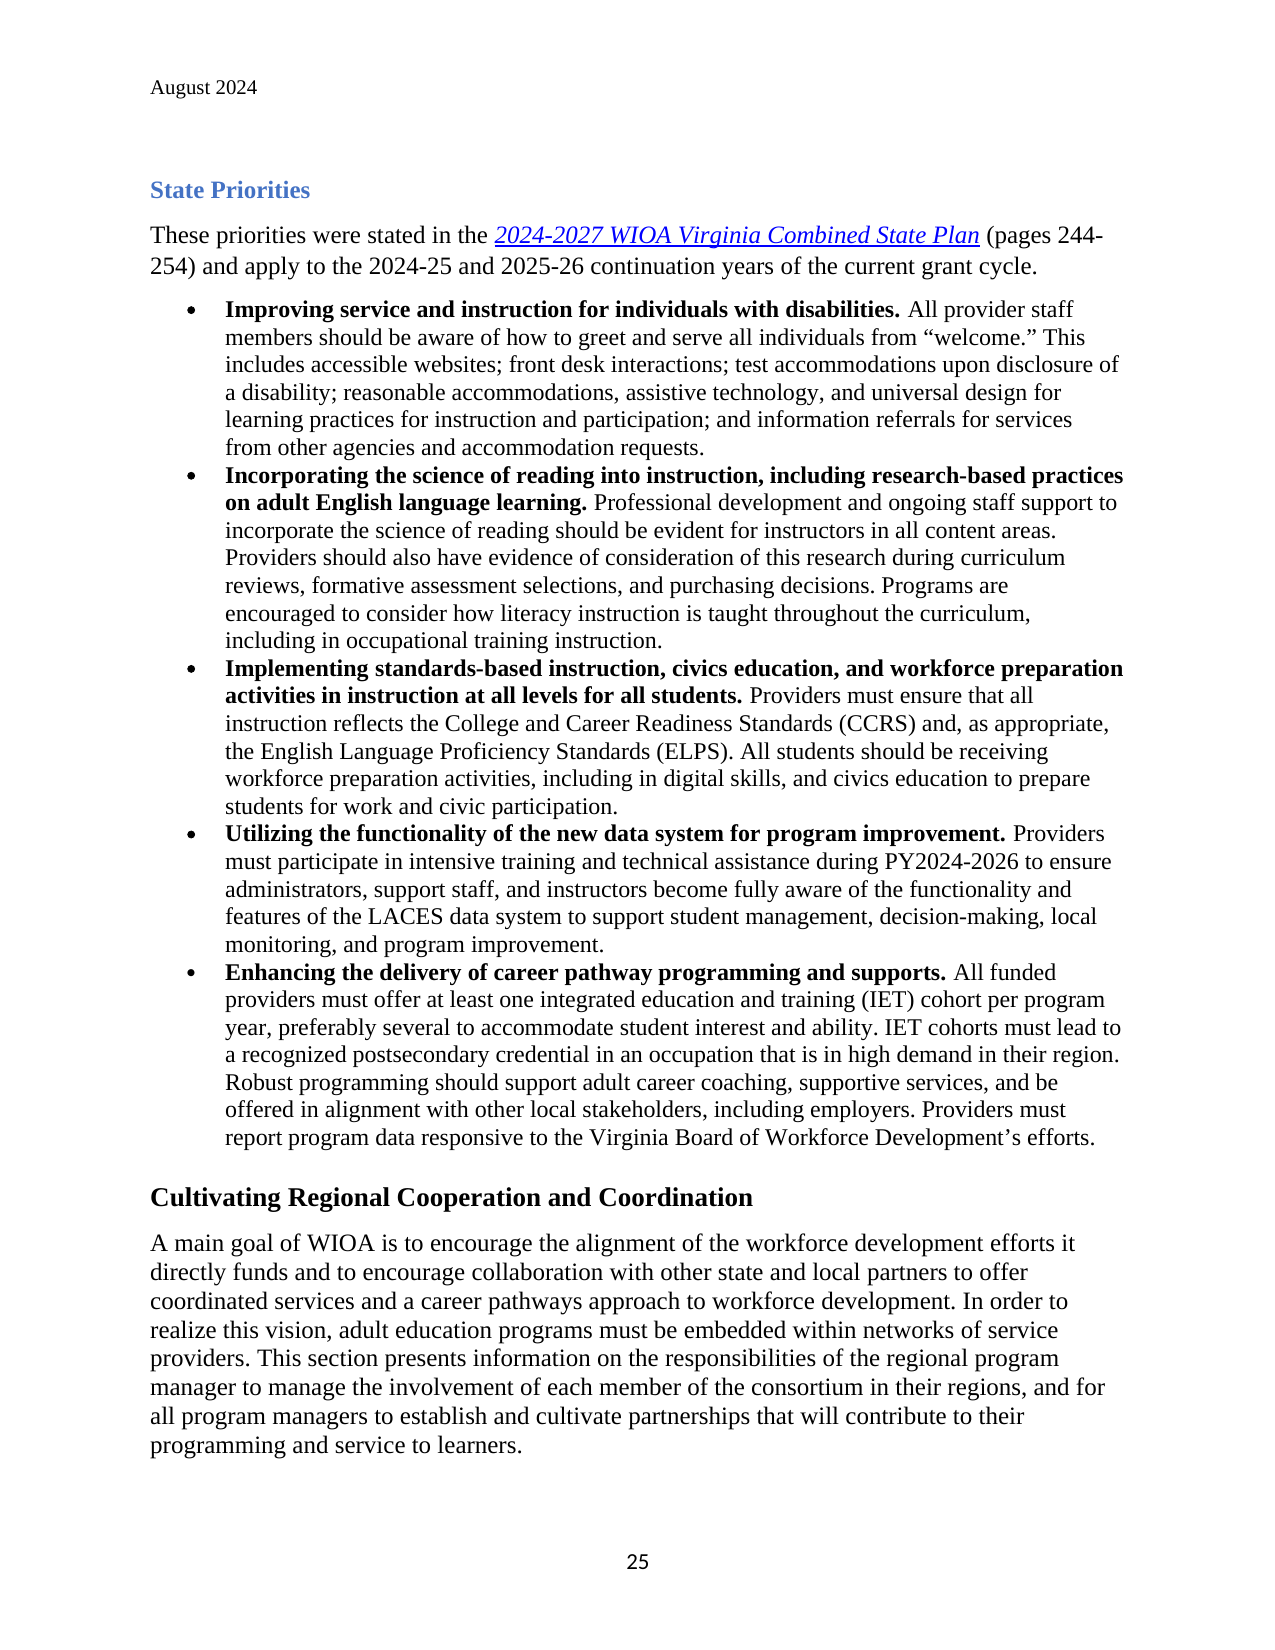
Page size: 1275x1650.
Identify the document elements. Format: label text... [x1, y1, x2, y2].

list Implementing standards-based instruction, civics education, and workforce preparation activities in instruction at all levels for all students. Providers must ensure that all instruction reflects the College and Career Readiness Standards (CCRS) and, as appropriate, the English Language Proficiency Standards (ELPS). All students should be receiving workforce preparation activities, including in digital skills, and civics education to prepare students for work and civic participation. [187, 654, 1125, 819]
subtitle State Priorities [150, 175, 1125, 204]
text These priorities were stated in the 2024-2027 WIOA Virginia Combined State Plan (pages 244-254) and apply to the 2024-25 and 2025-26 continuation years of the current grant cycle. [150, 220, 1125, 280]
subtitle Cultivating Regional Cooperation and Coordination [150, 1181, 1125, 1212]
list Utilizing the functionality of the new data system for program improvement. Providers must participate in intensive training and technical assistance during PY2024-2026 to ensure administrators, support staff, and instructors become fully aware of the functionality and features of the LACES data system to support student management, decision-making, local monitoring, and program improvement. [187, 819, 1125, 957]
list Improving service and instruction for individuals with disabilities. All provider staff members should be aware of how to greet and serve all individuals from “welcome.” This includes accessible websites; front desk interactions; test accommodations upon disclosure of a disability; reasonable accommodations, assistive technology, and universal design for learning practices for instruction and participation; and information referrals for services from other agencies and accommodation requests. [187, 295, 1125, 461]
text A main goal of WIOA is to encourage the alignment of the workforce development efforts it directly funds and to encourage collaboration with other state and local partners to offer coordinated services and a career pathways approach to workforce development. In order to realize this vision, adult education programs must be embedded within networks of service providers. This section presents information on the responsibilities of the regional program manager to manage the involvement of each member of the consortium in their regions, and for all program managers to establish and cultivate partnerships that will contribute to their programming and service to learners. [150, 1228, 1125, 1458]
list Incorporating the science of reading into instruction, including research-based practices on adult English language learning. Professional development and ongoing staff support to incorporate the science of reading should be evident for instructors in all content areas. Providers should also have evidence of consideration of this research during curriculum reviews, formative assessment selections, and purchasing decisions. Programs are encouraged to consider how literacy instruction is taught throughout the curriculum, including in occupational training instruction. [187, 461, 1125, 654]
list Enhancing the delivery of career pathway programming and supports. All funded providers must offer at least one integrated education and training (IET) cohort per program year, preferably several to accommodate student interest and ability. IET cohorts must lead to a recognized postsecondary credential in an occupation that is in high demand in their region. Robust programming should support adult career coaching, supportive services, and be offered in alignment with other local stakeholders, including employers. Providers must report program data responsive to the Virginia Board of Workforce Development’s efforts. [187, 957, 1125, 1151]
